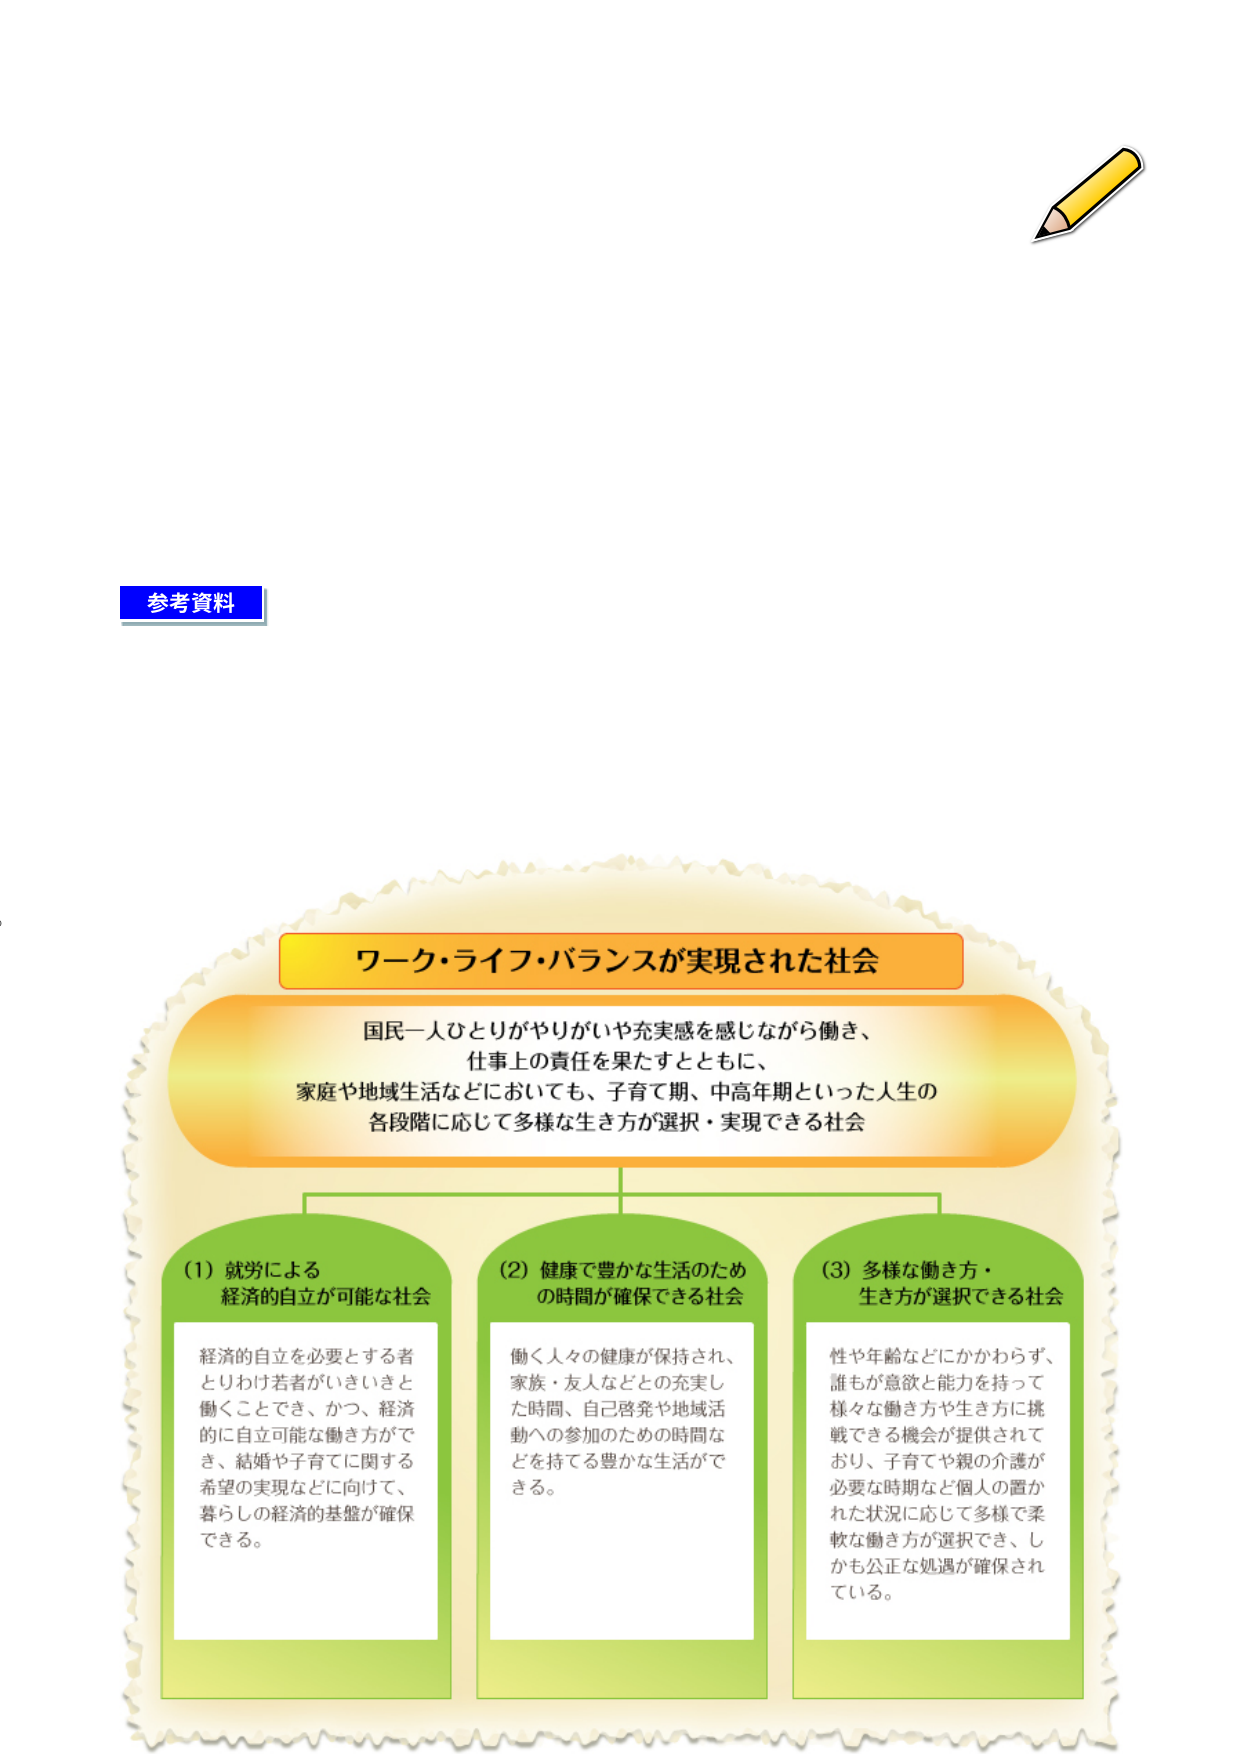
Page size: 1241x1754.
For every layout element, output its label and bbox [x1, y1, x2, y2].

picture [119, 853, 1124, 1754]
picture [1028, 139, 1148, 252]
